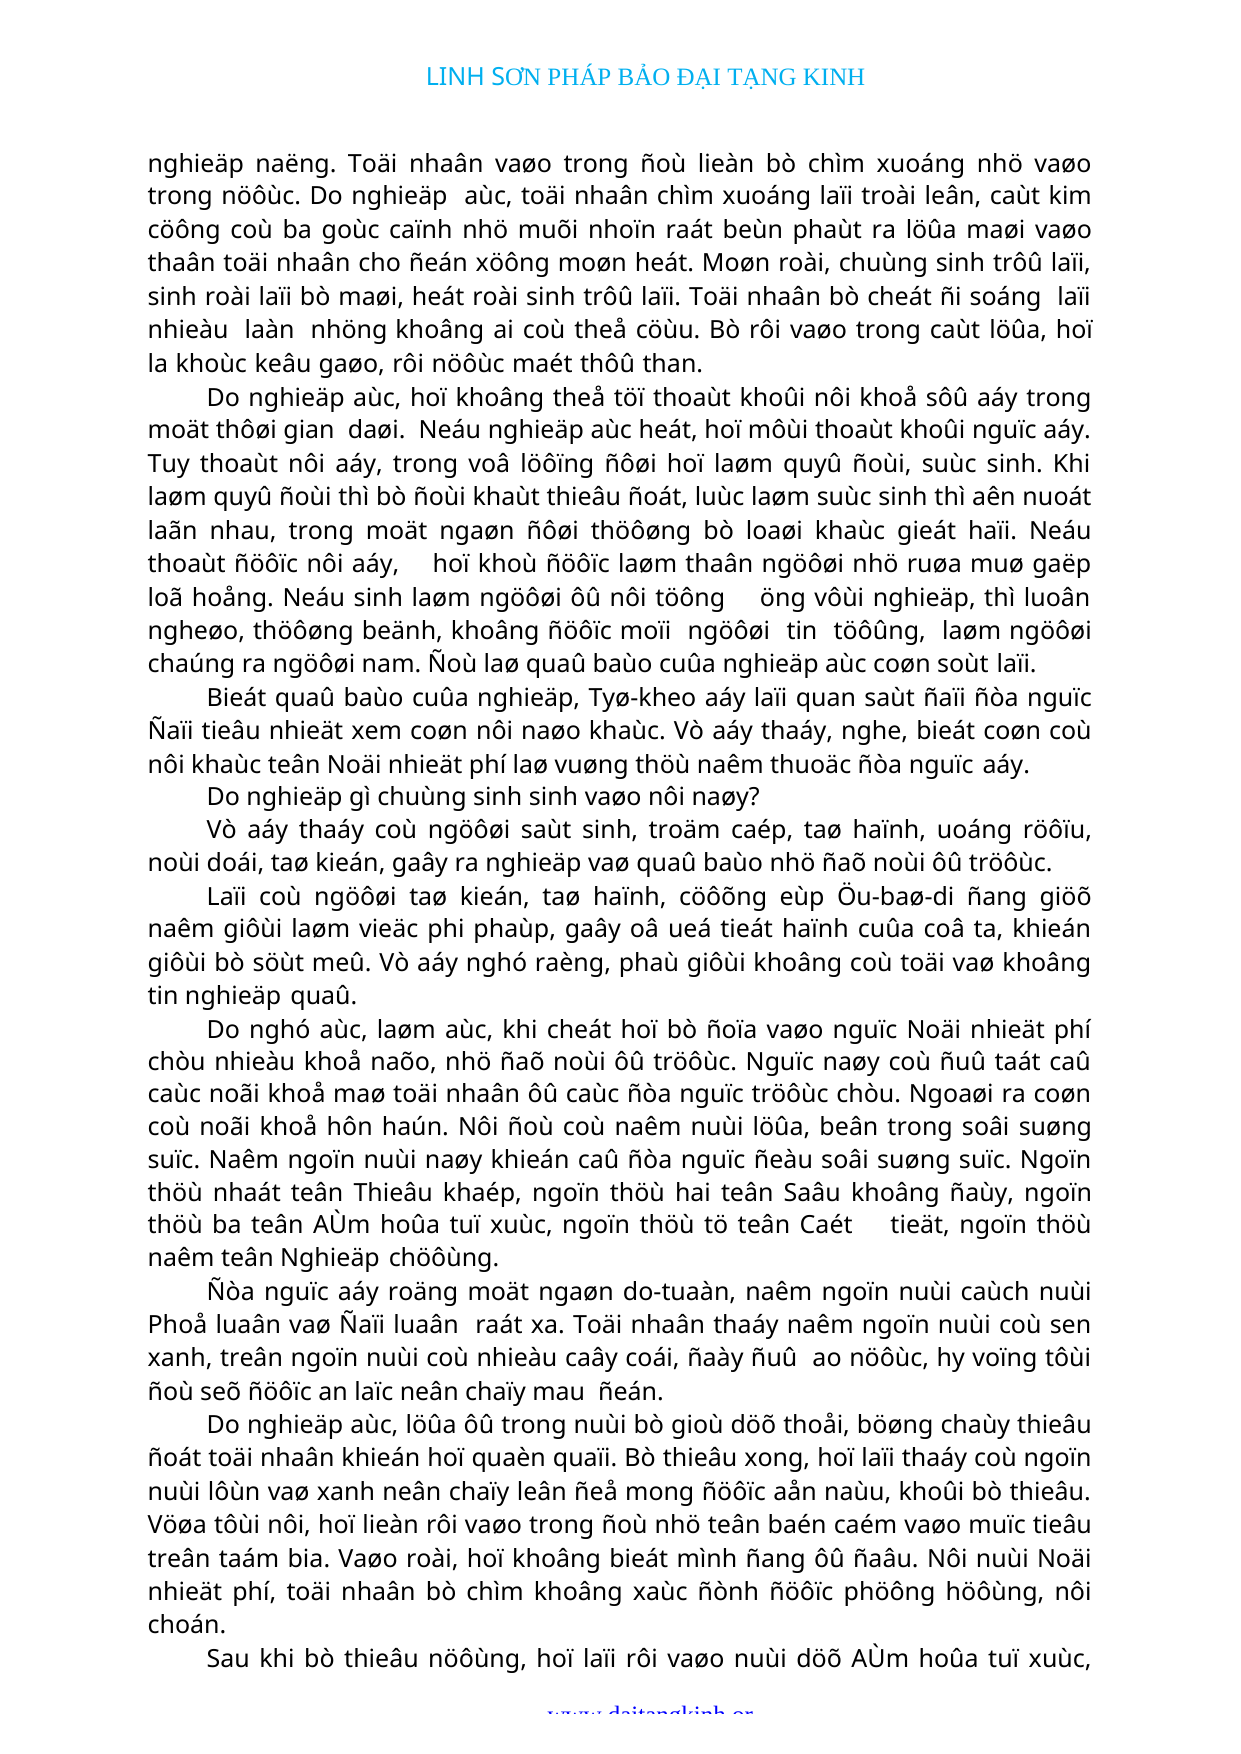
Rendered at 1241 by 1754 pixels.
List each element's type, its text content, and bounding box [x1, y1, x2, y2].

text Vò aáy thaáy coù ngöôøi saùt sinh, troäm caép, taø haïnh, uoáng röôïu, noùi doái, taø kieán, gaây ra nghieäp vaø quaû baùo nhö ñaõ noùi ôû tröôùc. [147, 812, 1093, 878]
text Bieát quaû baùo cuûa nghieäp, Tyø-kheo aáy laïi quan saùt ñaïi ñòa nguïc Ñaïi tieâu nhieät xem coøn nôi naøo khaùc. Vò aáy thaáy, nghe, bieát coøn coù nôi khaùc teân Noäi nhieät phí laø vuøng thöù naêm thuoäc ñòa nguïc aáy. [147, 680, 1093, 780]
text nghieäp naëng. Toäi nhaân vaøo trong ñoù lieàn bò chìm xuoáng nhö vaøo trong nöôùc. Do nghieäp aùc, toäi nhaân chìm xuoáng laïi troài leân, caùt kim cöông coù ba goùc caïnh nhö muõi nhoïn raát beùn phaùt ra löûa maøi vaøo thaân toäi nhaân cho ñeán xöông moøn heát. Moøn roài, chuùng sinh trôû laïi, sinh roài laïi bò maøi, heát roài sinh trôû laïi. Toäi nhaân bò cheát ñi soáng laïi nhieàu laàn nhöng khoâng ai coù theå cöùu. Bò rôi vaøo trong caùt löûa, hoï la khoùc keâu gaøo, rôi nöôùc maét thôû than. [147, 145, 1093, 379]
text Do nghieäp aùc, löûa ôû trong nuùi bò gioù döõ thoåi, böøng chaùy thieâu ñoát toäi nhaân khieán hoï quaèn quaïi. Bò thieâu xong, hoï laïi thaáy coù ngoïn nuùi lôùn vaø xanh neân chaïy leân ñeå mong ñöôïc aån naùu, khoûi bò thieâu. Vöøa tôùi nôi, hoï lieàn rôi vaøo trong ñoù nhö teân baén caém vaøo muïc tieâu treân taám bia. Vaøo roài, hoï khoâng bieát mình ñang ôû ñaâu. Nôi nuùi Noäi nhieät phí, toäi nhaân bò chìm khoâng xaùc ñònh ñöôïc phöông höôùng, nôi choán. [147, 1407, 1093, 1641]
text Ñòa nguïc aáy roäng moät ngaøn do-tuaàn, naêm ngoïn nuùi caùch nuùi Phoå luaân vaø Ñaïi luaân raát xa. Toäi nhaân thaáy naêm ngoïn nuùi coù sen xanh, treân ngoïn nuùi coù nhieàu caây coái, ñaày ñuû ao nöôùc, hy voïng tôùi ñoù seõ ñöôïc an laïc neân chaïy mau ñeán. [147, 1274, 1093, 1407]
text Do nghó aùc, laøm aùc, khi cheát hoï bò ñoïa vaøo nguïc Noäi nhieät phí chòu nhieàu khoå naõo, nhö ñaõ noùi ôû tröôùc. Nguïc naøy coù ñuû taát caû caùc noãi khoå maø toäi nhaân ôû caùc ñòa nguïc tröôùc chòu. Ngoaøi ra coøn coù noãi khoå hôn haún. Nôi ñoù coù naêm nuùi löûa, beân trong soâi suøng suïc. Naêm ngoïn nuùi naøy khieán caû ñòa nguïc ñeàu soâi suøng suïc. Ngoïn thöù nhaát teân Thieâu khaép, ngoïn thöù hai teân Saâu khoâng ñaùy, ngoïn thöù ba teân AÙm hoûa tuï xuùc, ngoïn thöù tö teân Caét tieät, ngoïn thöù naêm teân Nghieäp chöôùng. [147, 1012, 1093, 1274]
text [147, 1641, 1093, 1674]
text Laïi coù ngöôøi taø kieán, taø haïnh, cöôõng eùp Öu-baø-di ñang giöõ naêm giôùi laøm vieäc phi phaùp, gaây oâ ueá tieát haïnh cuûa coâ ta, khieán giôùi bò söùt meû. Vò aáy nghó raèng, phaù giôùi khoâng coù toäi vaø khoâng tin nghieäp quaû. [147, 878, 1093, 1012]
text Do nghieäp gì chuùng sinh sinh vaøo nôi naøy? [206, 780, 1105, 812]
text Do nghieäp aùc, hoï khoâng theå töï thoaùt khoûi nôi khoå sôû aáy trong moät thôøi gian daøi. Neáu nghieäp aùc heát, hoï môùi thoaùt khoûi nguïc aáy. Tuy thoaùt nôi aáy, trong voâ löôïng ñôøi hoï laøm quyû ñoùi, suùc sinh. Khi laøm quyû ñoùi thì bò ñoùi khaùt thieâu ñoát, luùc laøm suùc sinh thì aên nuoát laãn nhau, trong moät ngaøn ñôøi thöôøng bò loaøi khaùc gieát haïi. Neáu thoaùt ñöôïc nôi aáy, hoï khoù ñöôïc laøm thaân ngöôøi nhö ruøa muø gaëp loã hoång. Neáu sinh laøm ngöôøi ôû nôi töông öng vôùi nghieäp, thì luoân ngheøo, thöôøng beänh, khoâng ñöôïc moïi ngöôøi tin töôûng, laøm ngöôøi chaúng ra ngöôøi nam. Ñoù laø quaû baùo cuûa nghieäp aùc coøn soùt laïi. [147, 379, 1093, 680]
